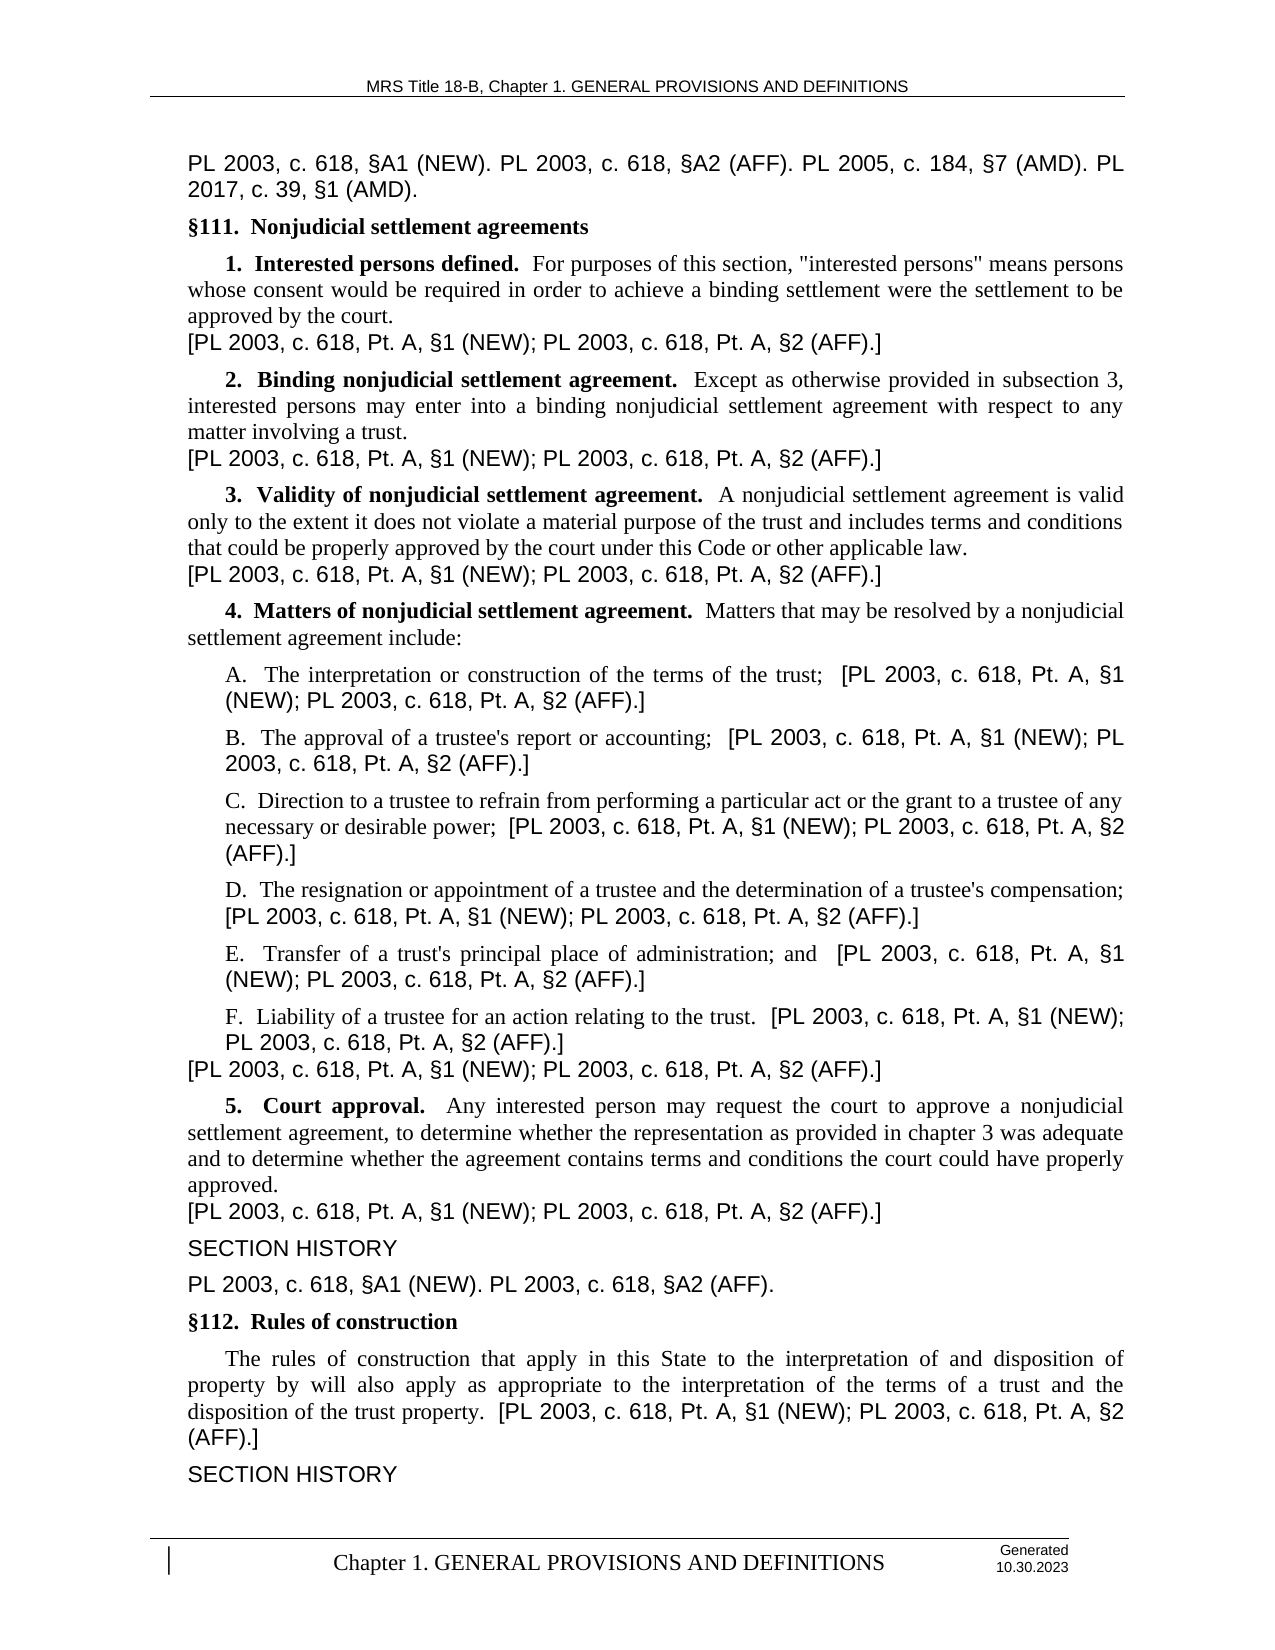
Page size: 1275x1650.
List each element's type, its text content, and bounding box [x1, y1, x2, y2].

text B. The approval of a trustee's report or accounting; [PL 2003, c. 618, Pt. A, §1 (NEW); PL 2003, c. 618, Pt. A, §2 (AFF).] [225, 724, 1125, 777]
text The rules of construction that apply in this State to the interpretation of and disposition of property by will also apply as appropriate to the interpretation of the terms of a trust and the disposition of the trust property. [PL 2003, c. 618, Pt. A, §1 (NEW); PL 2003, c. 618, Pt. A, §2 (AFF).] [187, 1345, 1125, 1451]
text PL 2003, c. 618, §A1 (NEW). PL 2003, c. 618, §A2 (AFF). PL 2005, c. 184, §7 (AMD). PL 2017, c. 39, §1 (AMD). [187, 150, 1125, 203]
text 4. Matters of nonjudicial settlement agreement. Matters that may be resolved by a nonjudicial settlement agreement include: [187, 597, 1125, 650]
text 2. Binding nonjudicial settlement agreement. Except as otherwise provided in subsection 3, interested persons may enter into a binding nonjudicial settlement agreement with respect to any matter involving a trust. [187, 366, 1125, 445]
text A. The interpretation or construction of the terms of the trust; [PL 2003, c. 618, Pt. A, §1 (NEW); PL 2003, c. 618, Pt. A, §2 (AFF).] [225, 661, 1125, 713]
text 5. Court approval. Any interested person may request the court to approve a nonjudicial settlement agreement, to determine whether the representation as provided in chapter 3 was adequate and to determine whether the agreement contains terms and conditions the court could have properly approved. [187, 1092, 1125, 1198]
text F. Liability of a trustee for an action relating to the trust. [PL 2003, c. 618, Pt. A, §1 (NEW); PL 2003, c. 618, Pt. A, §2 (AFF).] [225, 1003, 1125, 1056]
text E. Transfer of a trust's principal place of administration; and [PL 2003, c. 618, Pt. A, §1 (NEW); PL 2003, c. 618, Pt. A, §2 (AFF).] [225, 940, 1125, 992]
text 3. Validity of nonjudicial settlement agreement. A nonjudicial settlement agreement is valid only to the extent it does not violate a material purpose of the trust and includes terms and conditions that could be properly approved by the court under this Code or other applicable law. [187, 482, 1125, 561]
text 1. Interested persons defined. For purposes of this section, "interested persons" means persons whose consent would be required in order to achieve a binding settlement were the settlement to be approved by the court. [187, 250, 1125, 329]
text [PL 2003, c. 618, Pt. A, §1 (NEW); PL 2003, c. 618, Pt. A, §2 (AFF).] [187, 1198, 1125, 1224]
text SECTION HISTORY [187, 1235, 1125, 1261]
text SECTION HISTORY [187, 1461, 1125, 1487]
text [PL 2003, c. 618, Pt. A, §1 (NEW); PL 2003, c. 618, Pt. A, §2 (AFF).] [187, 329, 1125, 355]
text [PL 2003, c. 618, Pt. A, §1 (NEW); PL 2003, c. 618, Pt. A, §2 (AFF).] [187, 561, 1125, 587]
text [PL 2003, c. 618, Pt. A, §1 (NEW); PL 2003, c. 618, Pt. A, §2 (AFF).] [187, 1056, 1125, 1082]
text PL 2003, c. 618, §A1 (NEW). PL 2003, c. 618, §A2 (AFF). [187, 1271, 1125, 1298]
text D. The resignation or appointment of a trustee and the determination of a trustee's compensation; [PL 2003, c. 618, Pt. A, §1 (NEW); PL 2003, c. 618, Pt. A, §2 (AFF).] [225, 877, 1125, 929]
text §111. Nonjudicial settlement agreements [187, 213, 1125, 239]
text C. Direction to a trustee to refrain from performing a particular act or the grant to a trustee of any necessary or desirable power; [PL 2003, c. 618, Pt. A, §1 (NEW); PL 2003, c. 618, Pt. A, §2 (AFF).] [225, 787, 1125, 866]
text [PL 2003, c. 618, Pt. A, §1 (NEW); PL 2003, c. 618, Pt. A, §2 (AFF).] [187, 445, 1125, 471]
text §112. Rules of construction [187, 1308, 1125, 1334]
